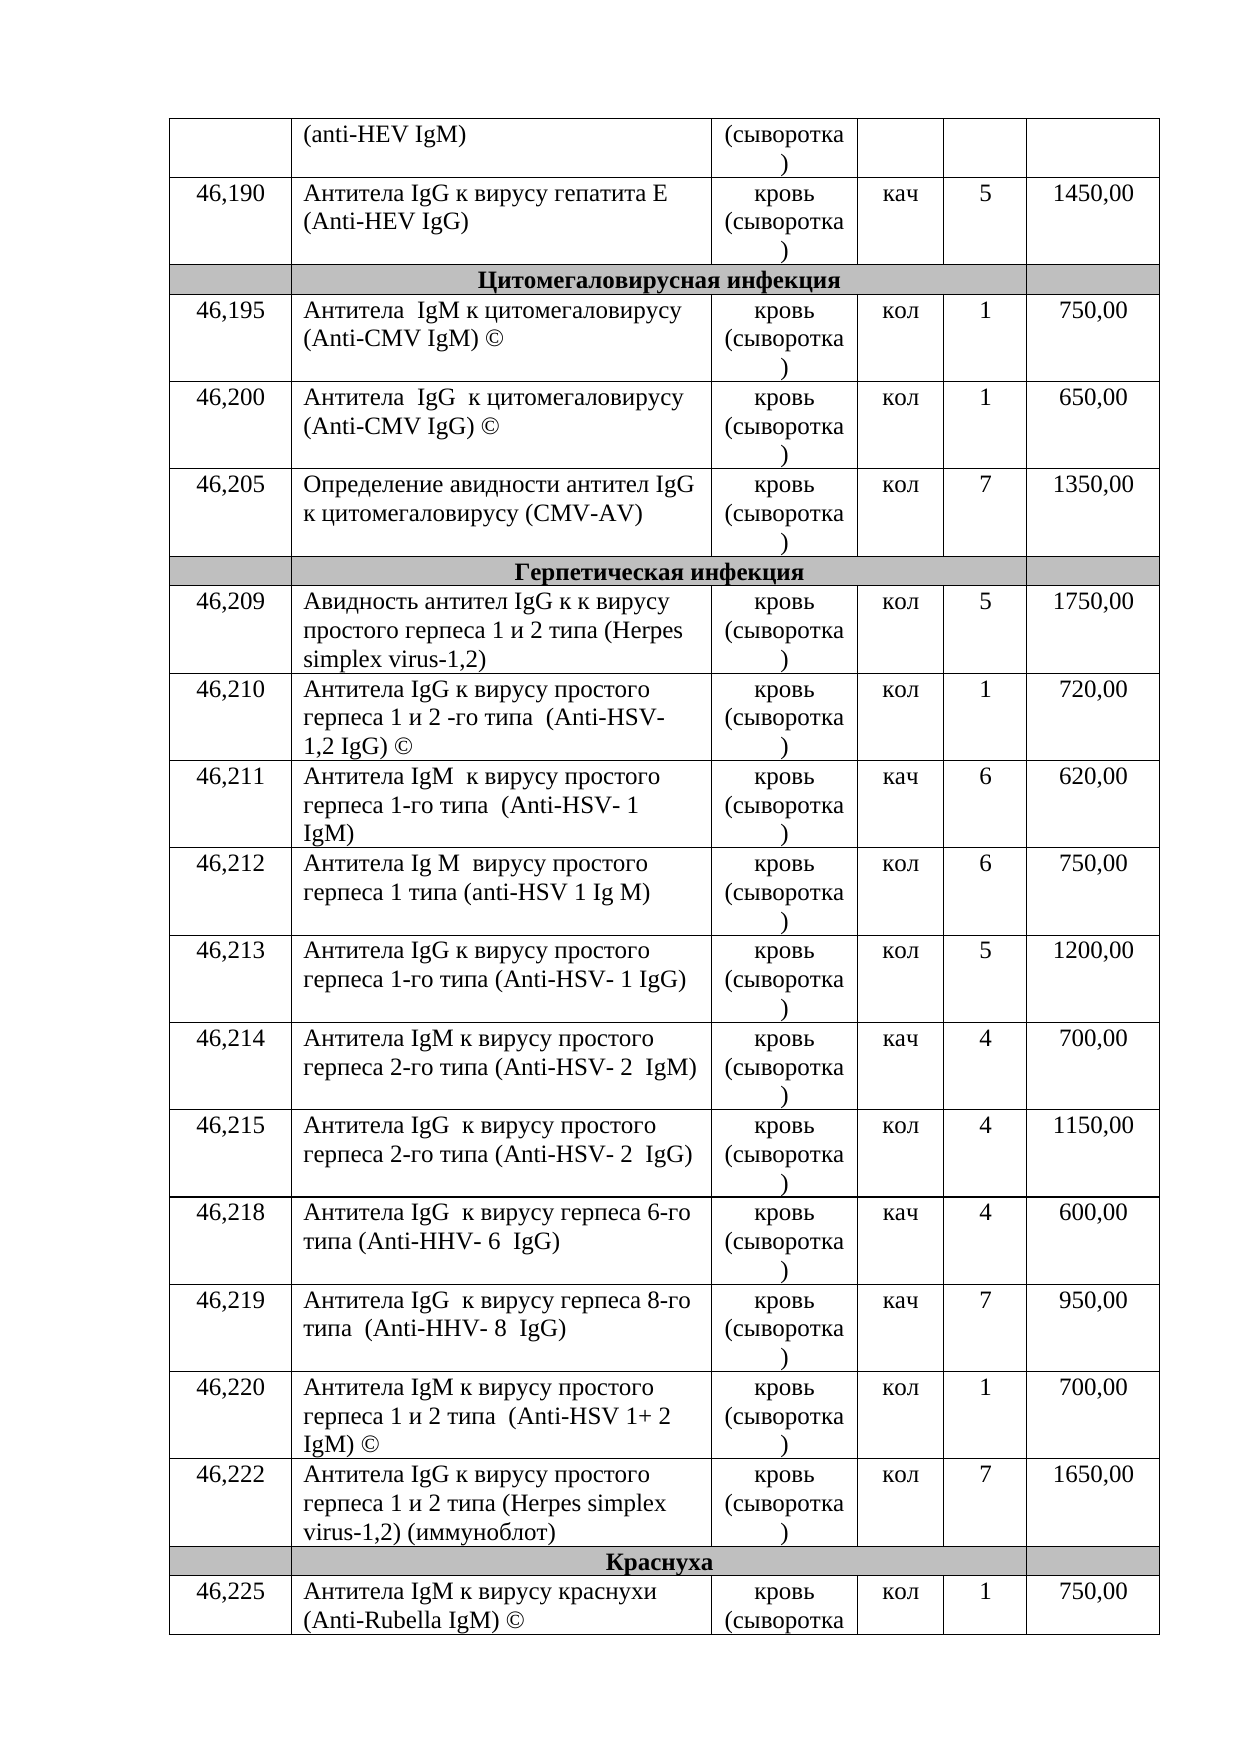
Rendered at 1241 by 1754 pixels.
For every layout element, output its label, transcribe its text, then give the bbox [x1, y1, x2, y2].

table_cell Приложение № 1 к Договору № 4367/21 от 01.07.2021 г. [858, 1023, 943, 1109]
table_cell Приложение № 1 к Договору № 4367/21 от 01.07.2021 г. [858, 674, 943, 760]
table_cell Приложение № 1 к Договору № 4367/21 от 01.07.2021 г. [170, 1372, 291, 1458]
table_cell Приложение № 1 к Договору № 4367/21 от 01.07.2021 г. [944, 1023, 1026, 1109]
table_cell Приложение № 1 к Договору № 4367/21 от 01.07.2021 г. [1027, 586, 1159, 673]
table_cell Приложение № 1 к Договору № 4367/21 от 01.07.2021 г. [170, 469, 291, 556]
table_cell Приложение № 1 к Договору № 4367/21 от 01.07.2021 г. [292, 1459, 711, 1546]
table_cell Приложение № 1 к Договору № 4367/21 от 01.07.2021 г. [1027, 936, 1159, 1022]
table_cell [1027, 119, 1159, 177]
table_cell Приложение № 1 к Договору № 4367/21 от 01.07.2021 г. [292, 295, 711, 381]
table_cell Приложение № 1 к Договору № 4367/21 от 01.07.2021 г. [1027, 382, 1159, 468]
table_cell Приложение № 1 к Договору № 4367/21 от 01.07.2021 г. [858, 382, 943, 468]
table_cell Приложение № 1 к Договору № 4367/21 от 01.07.2021 г. [712, 936, 857, 1022]
table_cell Приложение № 1 к Договору № 4367/21 от 01.07.2021 г. [292, 178, 711, 264]
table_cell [170, 1576, 291, 1634]
table_cell Приложение № 1 к Договору № 4367/21 от 01.07.2021 г. [170, 848, 291, 935]
table_cell Приложение № 1 к Договору № 4367/21 от 01.07.2021 г. [1027, 469, 1159, 556]
table_cell Приложение № 1 к Договору № 4367/21 от 01.07.2021 г. [1027, 1372, 1159, 1458]
table_cell Приложение № 1 к Договору № 4367/21 от 01.07.2021 г. [858, 469, 943, 556]
table_cell Приложение № 1 к Договору № 4367/21 от 01.07.2021 г. [292, 1023, 711, 1109]
table_cell Приложение № 1 к Договору № 4367/21 от 01.07.2021 г. [1027, 1023, 1159, 1109]
table_cell Приложение № 1 к Договору № 4367/21 от 01.07.2021 г. [170, 1110, 291, 1196]
table_cell Приложение № 1 к Договору № 4367/21 от 01.07.2021 г. [1027, 178, 1159, 264]
table_cell Приложение № 1 к Договору № 4367/21 от 01.07.2021 г. [292, 1285, 711, 1371]
table_cell Приложение № 1 к Договору № 4367/21 от 01.07.2021 г. [170, 295, 291, 381]
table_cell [170, 119, 291, 177]
table_cell Приложение № 1 к Договору № 4367/21 от 01.07.2021 г. [858, 936, 943, 1022]
table_cell Приложение № 1 к Договору № 4367/21 от 01.07.2021 г. [712, 469, 857, 556]
table_cell Приложение № 1 к Договору № 4367/21 от 01.07.2021 г. [944, 382, 1026, 468]
table_cell Приложение № 1 к Договору № 4367/21 от 01.07.2021 г. [292, 586, 711, 673]
table_cell Приложение № 1 к Договору № 4367/21 от 01.07.2021 г. [858, 848, 943, 935]
table_cell Приложение № 1 к Договору № 4367/21 от 01.07.2021 г. [712, 178, 857, 264]
table_cell Приложение № 1 к Договору № 4367/21 от 01.07.2021 г. [170, 382, 291, 468]
table_cell Приложение № 1 к Договору № 4367/21 от 01.07.2021 г. [944, 674, 1026, 760]
table_cell Приложение № 1 к Договору № 4367/21 от 01.07.2021 г. [292, 848, 711, 935]
table_cell Приложение № 1 к Договору № 4367/21 от 01.07.2021 г. [858, 1372, 943, 1458]
table_cell Приложение № 1 к Договору № 4367/21 от 01.07.2021 г. [1027, 1459, 1159, 1546]
table_cell Приложение № 1 к Договору № 4367/21 от 01.07.2021 г. [1027, 761, 1159, 847]
table_cell Приложение № 1 к Договору № 4367/21 от 01.07.2021 г. [858, 1198, 943, 1284]
table_cell Приложение № 1 к Договору № 4367/21 от 01.07.2021 г. [858, 761, 943, 847]
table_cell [712, 1576, 857, 1634]
table_cell Приложение № 1 к Договору № 4367/21 от 01.07.2021 г. [712, 848, 857, 935]
table_cell Приложение № 1 к Договору № 4367/21 от 01.07.2021 г. [712, 1285, 857, 1371]
table_cell Приложение № 1 к Договору № 4367/21 от 01.07.2021 г. [712, 674, 857, 760]
table_cell Приложение № 1 к Договору № 4367/21 от 01.07.2021 г. [292, 1110, 711, 1196]
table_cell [712, 119, 857, 177]
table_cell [858, 1576, 943, 1634]
table_cell Приложение № 1 к Договору № 4367/21 от 01.07.2021 г. [712, 1372, 857, 1458]
table_cell Приложение № 1 к Договору № 4367/21 от 01.07.2021 г. [292, 1198, 711, 1284]
table_cell Приложение № 1 к Договору № 4367/21 от 01.07.2021 г. [292, 1372, 711, 1458]
table_cell Приложение № 1 к Договору № 4367/21 от 01.07.2021 г. [944, 1110, 1026, 1196]
table_cell Приложение № 1 к Договору № 4367/21 от 01.07.2021 г. [1027, 1110, 1159, 1196]
table_cell Приложение № 1 к Договору № 4367/21 от 01.07.2021 г. [170, 1023, 291, 1109]
table_cell Приложение № 1 к Договору № 4367/21 от 01.07.2021 г. [712, 1198, 857, 1284]
table_cell Приложение № 1 к Договору № 4367/21 от 01.07.2021 г. [1027, 1285, 1159, 1371]
table_cell Приложение № 1 к Договору № 4367/21 от 01.07.2021 г. [170, 1285, 291, 1371]
table_cell Приложение № 1 к Договору № 4367/21 от 01.07.2021 г. [858, 1459, 943, 1546]
table_cell Приложение № 1 к Договору № 4367/21 от 01.07.2021 г. [712, 1023, 857, 1109]
table_cell Приложение № 1 к Договору № 4367/21 от 01.07.2021 г. [712, 761, 857, 847]
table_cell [292, 119, 711, 177]
table_cell Приложение № 1 к Договору № 4367/21 от 01.07.2021 г. [292, 936, 711, 1022]
table_cell Приложение № 1 к Договору № 4367/21 от 01.07.2021 г. [712, 295, 857, 381]
table_cell Приложение № 1 к Договору № 4367/21 от 01.07.2021 г. [170, 936, 291, 1022]
table_cell Приложение № 1 к Договору № 4367/21 от 01.07.2021 г. [1027, 295, 1159, 381]
table_cell Приложение № 1 к Договору № 4367/21 от 01.07.2021 г. [292, 382, 711, 468]
table_cell Приложение № 1 к Договору № 4367/21 от 01.07.2021 г. [1027, 1198, 1159, 1284]
table_cell Приложение № 1 к Договору № 4367/21 от 01.07.2021 г. [712, 1459, 857, 1546]
table_cell Приложение № 1 к Договору № 4367/21 от 01.07.2021 г. [292, 761, 711, 847]
table_cell Приложение № 1 к Договору № 4367/21 от 01.07.2021 г. [944, 936, 1026, 1022]
table_cell Приложение № 1 к Договору № 4367/21 от 01.07.2021 г. [170, 178, 291, 264]
table_cell Приложение № 1 к Договору № 4367/21 от 01.07.2021 г. [1027, 848, 1159, 935]
table_cell Приложение № 1 к Договору № 4367/21 от 01.07.2021 г. [858, 178, 943, 264]
table_cell Приложение № 1 к Договору № 4367/21 от 01.07.2021 г. [858, 1285, 943, 1371]
table_cell Приложение № 1 к Договору № 4367/21 от 01.07.2021 г. [712, 382, 857, 468]
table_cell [858, 119, 943, 177]
table_cell Приложение № 1 к Договору № 4367/21 от 01.07.2021 г. [858, 1110, 943, 1196]
table_cell Приложение № 1 к Договору № 4367/21 от 01.07.2021 г. [944, 761, 1026, 847]
table_cell Приложение № 1 к Договору № 4367/21 от 01.07.2021 г. [292, 674, 711, 760]
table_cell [1027, 1576, 1159, 1634]
table_cell Приложение № 1 к Договору № 4367/21 от 01.07.2021 г. [944, 1198, 1026, 1284]
table_cell Приложение № 1 к Договору № 4367/21 от 01.07.2021 г. [944, 295, 1026, 381]
table_cell Приложение № 1 к Договору № 4367/21 от 01.07.2021 г. [712, 586, 857, 673]
table_cell Приложение № 1 к Договору № 4367/21 от 01.07.2021 г. [858, 586, 943, 673]
table_cell Приложение № 1 к Договору № 4367/21 от 01.07.2021 г. [944, 848, 1026, 935]
table_cell Приложение № 1 к Договору № 4367/21 от 01.07.2021 г. [170, 674, 291, 760]
table_cell Приложение № 1 к Договору № 4367/21 от 01.07.2021 г. [944, 1372, 1026, 1458]
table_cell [944, 1576, 1026, 1634]
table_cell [292, 1576, 711, 1634]
table_cell Приложение № 1 к Договору № 4367/21 от 01.07.2021 г. [292, 469, 711, 556]
table_cell Приложение № 1 к Договору № 4367/21 от 01.07.2021 г. [170, 1459, 291, 1546]
table_cell Приложение № 1 к Договору № 4367/21 от 01.07.2021 г. [170, 761, 291, 847]
table_cell Приложение № 1 к Договору № 4367/21 от 01.07.2021 г. [1027, 674, 1159, 760]
table_cell Приложение № 1 к Договору № 4367/21 от 01.07.2021 г. [858, 295, 943, 381]
table_cell Приложение № 1 к Договору № 4367/21 от 01.07.2021 г. [944, 586, 1026, 673]
table_cell Приложение № 1 к Договору № 4367/21 от 01.07.2021 г. [712, 1110, 857, 1196]
table_cell Приложение № 1 к Договору № 4367/21 от 01.07.2021 г. [170, 1198, 291, 1284]
